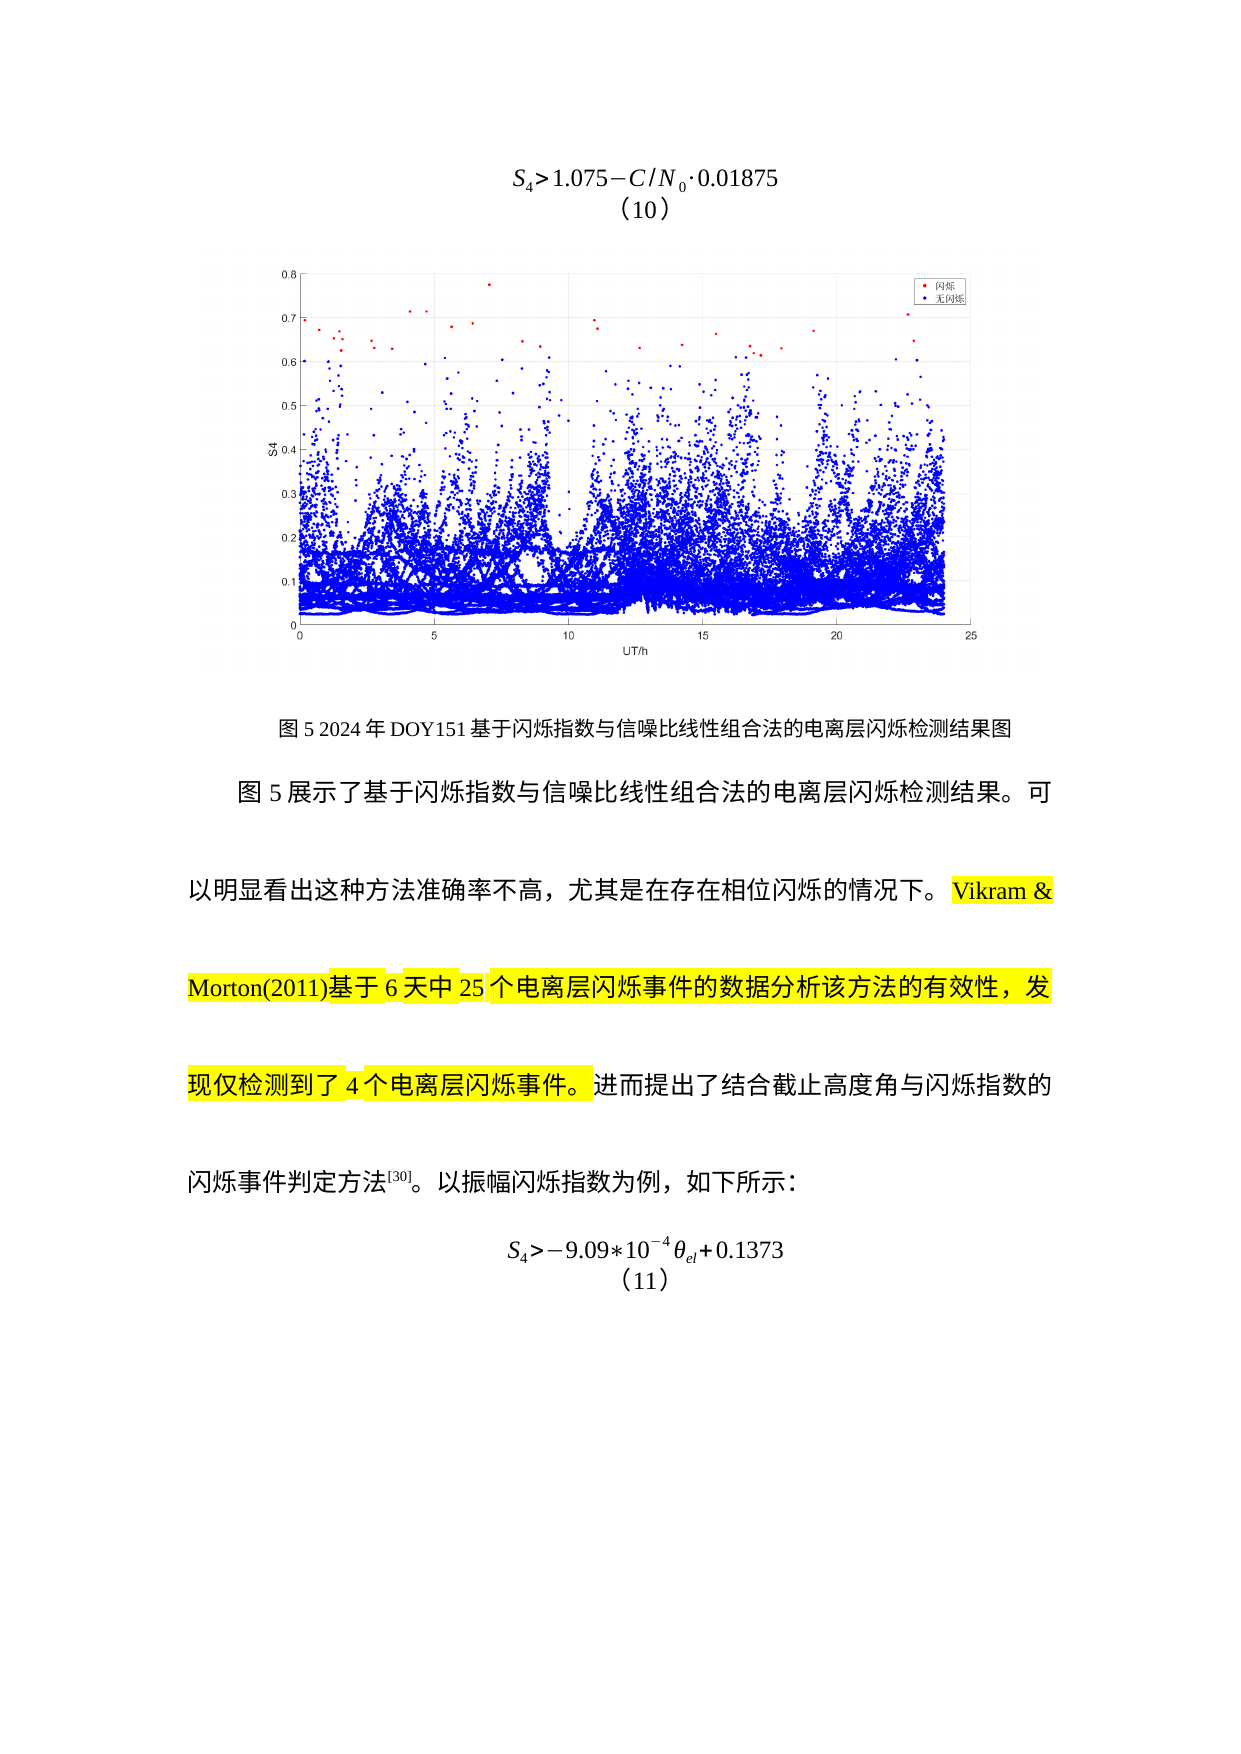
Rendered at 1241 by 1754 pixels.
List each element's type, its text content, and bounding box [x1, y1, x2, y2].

picture [187, 241, 1053, 672]
text 图 5 2024年DOY151基于闪烁指数与信噪比线性组合法的电离层闪烁检测结果图 [187, 711, 1053, 743]
text 图 5展示了基于闪烁指数与信噪比线性组合法的电离层闪烁检测结果。可以明显看出这种方法准确率不高，尤其是在存在相位闪烁的情况下。Vikram & Morton(2011)基于6天中25个电离层闪烁事件的数据分析该方法的有效性，发现仅检测到了4个电离层闪烁事件。进而提出了结合截止高度角与闪烁指数的闪烁事件判定方法[30]。以振幅闪烁指数为例，如下所示： [187, 758, 1053, 1213]
